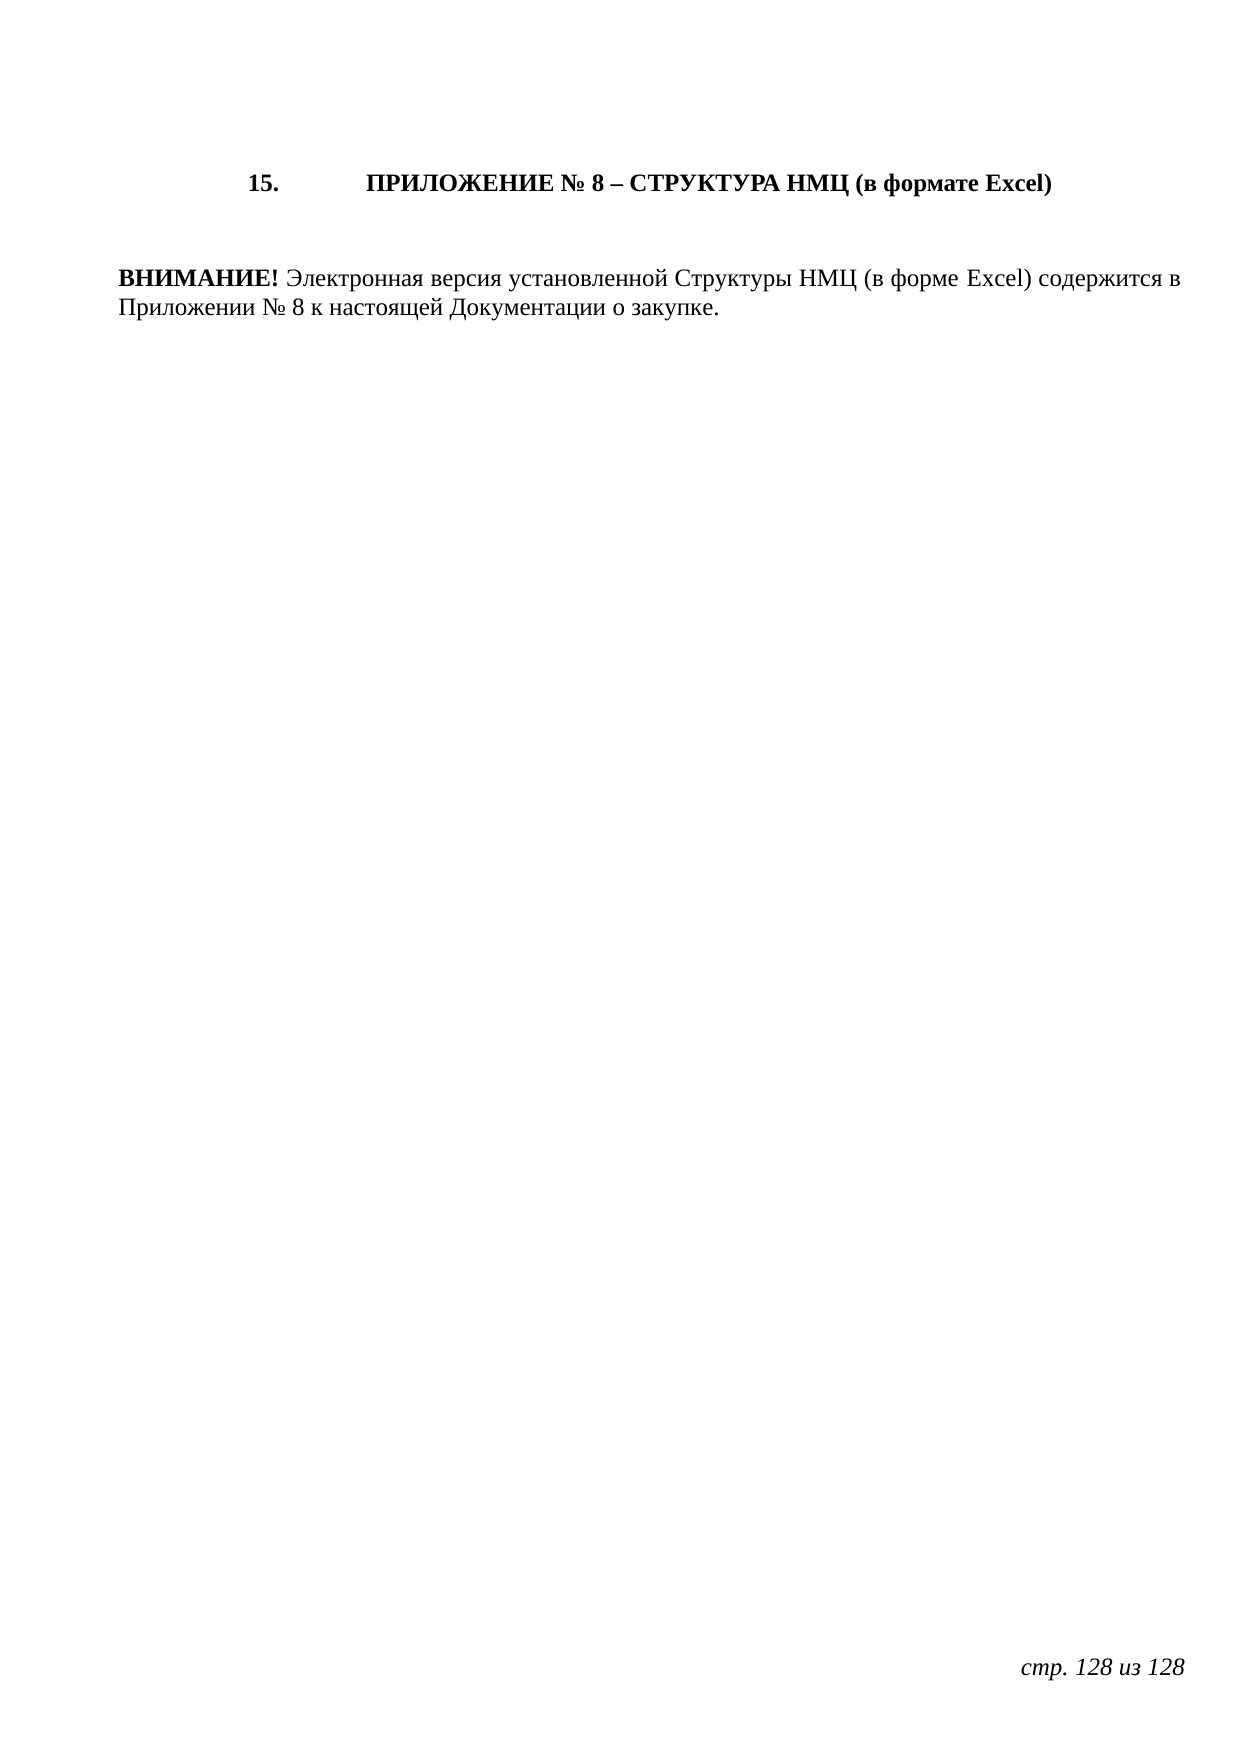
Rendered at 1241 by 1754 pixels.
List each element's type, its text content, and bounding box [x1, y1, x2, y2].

text ВНИМАНИЕ! Электронная версия установленной Структуры НМЦ (в форме Excel) содержится в Приложении № 8 к настоящей Документации о закупке. [118, 263, 1181, 321]
subtitle ПРИЛОЖЕНИЕ № 8 – СТРУКТУРА НМЦ (в формате Excel) [118, 168, 1181, 197]
